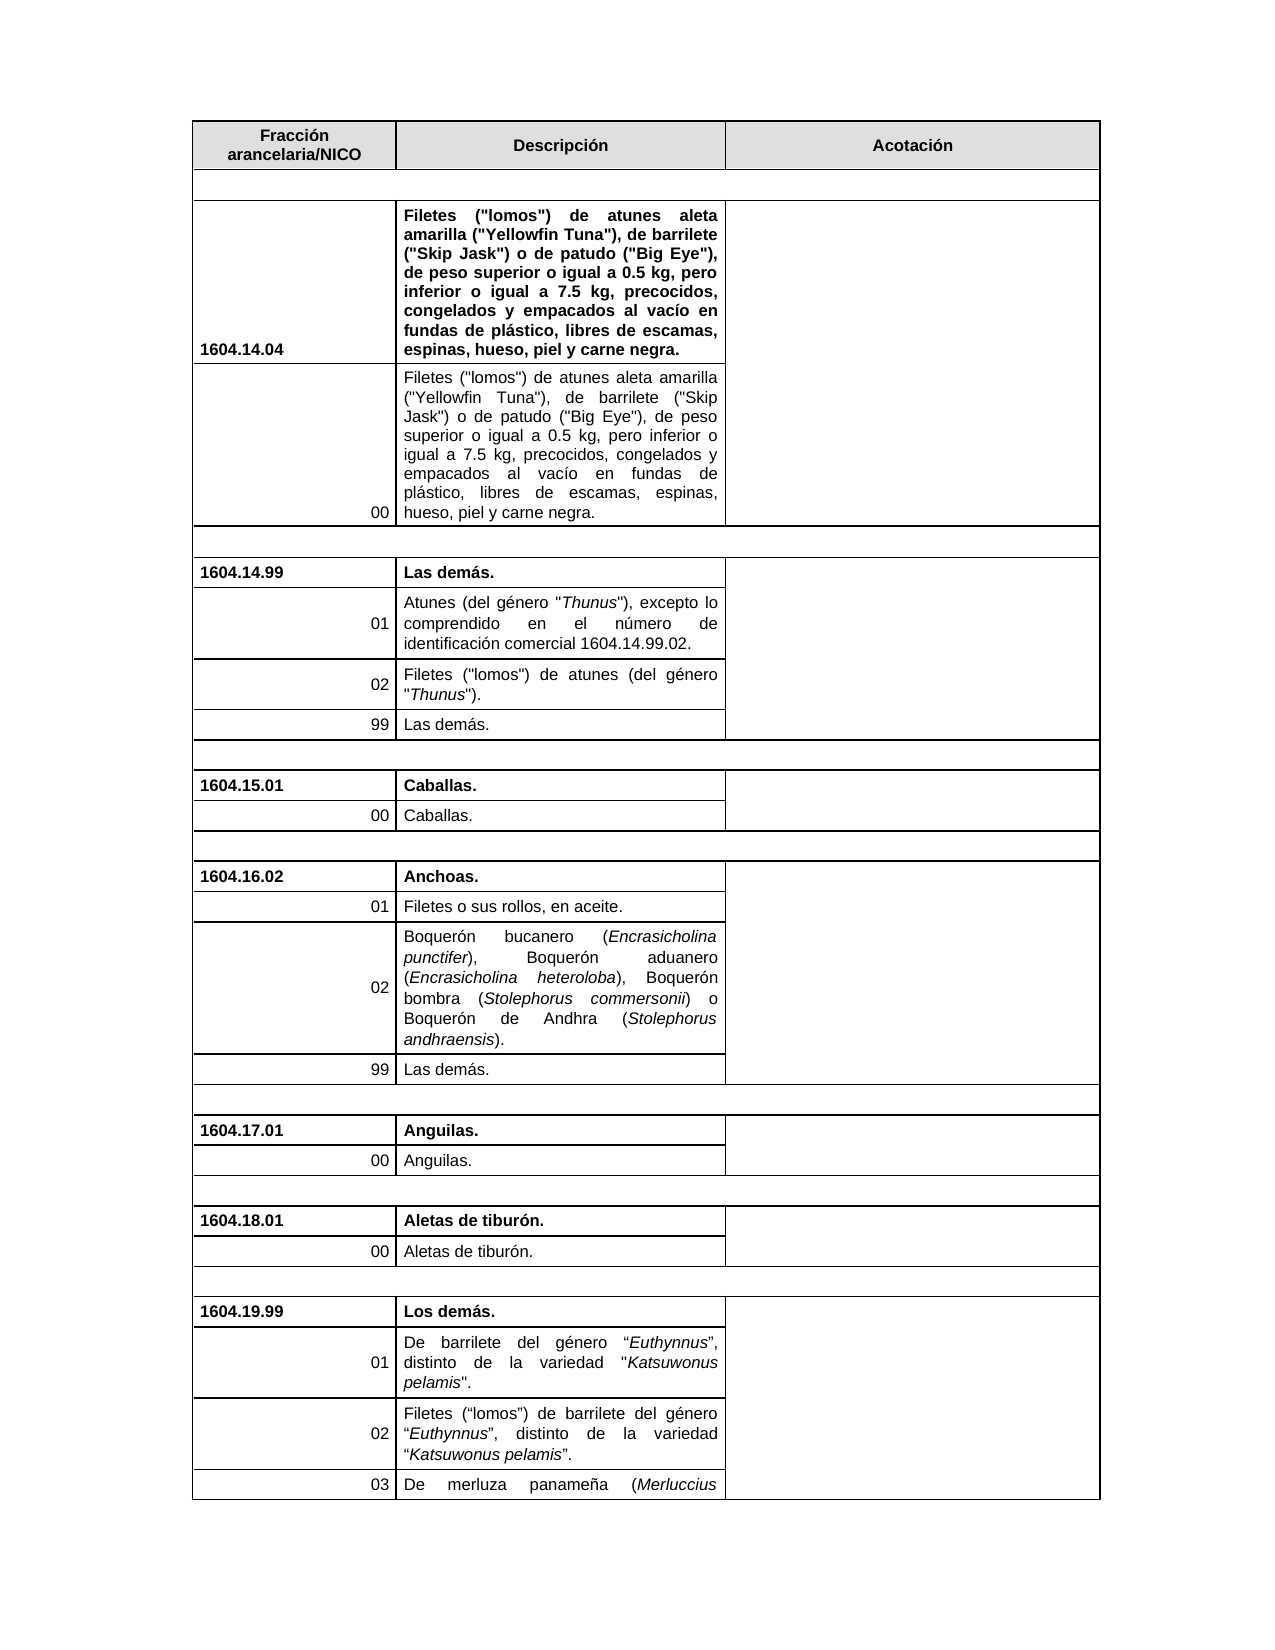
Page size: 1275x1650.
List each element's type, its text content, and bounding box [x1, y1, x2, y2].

table_cell Las demás. [397, 558, 725, 587]
table_cell 01 [193, 892, 395, 921]
table_cell Las demás. [397, 710, 725, 739]
table_cell 1604.17.01 [193, 1115, 395, 1144]
table_cell 03 [193, 1470, 395, 1499]
table_cell Filetes o sus rollos, en aceite. [397, 892, 725, 921]
table_cell [193, 740, 1099, 769]
table_cell [193, 831, 1099, 860]
table_cell Filetes (“lomos”) de barrilete del género “Euthynnus”, distinto de la variedad “Katsuwonus pelamis”. [397, 1399, 725, 1468]
table_cell Los demás. [397, 1297, 725, 1326]
table_cell [193, 526, 1099, 557]
table_cell 1604.15.01 [193, 770, 395, 800]
table_cell [726, 1207, 1099, 1266]
table_cell Filetes ("lomos") de atunes (del género "Thunus"). [397, 660, 725, 709]
table_cell 1604.19.99 [193, 1297, 395, 1326]
table_cell De barrilete del género “Euthynnus”, distinto de la variedad "Katsuwonus pelamis". [397, 1328, 725, 1397]
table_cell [397, 1470, 725, 1499]
table_cell [726, 201, 1099, 525]
table_cell Caballas. [397, 771, 725, 800]
table_cell 00 [193, 1236, 395, 1266]
table_cell 02 [193, 659, 395, 709]
table_cell 99 [193, 1054, 395, 1084]
table_cell [193, 1176, 1099, 1205]
table_cell [193, 1085, 1099, 1114]
table_cell Aletas de tiburón. [397, 1237, 725, 1266]
table_cell Anguilas. [397, 1116, 725, 1144]
table_cell Boquerón bucanero (Encrasicholina punctifer), Boquerón aduanero (Encrasicholina heteroloba), Boquerón bombra (Stolephorus commersonii) o Boquerón de Andhra (Stolephorus andhraensis). [397, 923, 725, 1053]
table_cell 01 [193, 1327, 395, 1397]
table_cell 1604.14.04 [193, 201, 395, 362]
table_cell Anchoas. [397, 862, 725, 891]
table_cell Las demás. [397, 1055, 725, 1084]
table_cell [193, 170, 1099, 199]
table_cell 00 [193, 364, 395, 525]
table_cell 00 [193, 1145, 395, 1174]
table_cell [193, 1267, 1099, 1296]
table_cell [726, 771, 1099, 830]
table_cell Anguilas. [397, 1146, 725, 1174]
table_cell 1604.14.99 [193, 558, 395, 587]
table_cell 00 [193, 801, 395, 830]
table_cell Aletas de tiburón. [397, 1207, 725, 1235]
table_cell Caballas. [397, 801, 725, 830]
table_cell [726, 1297, 1099, 1499]
table_cell [726, 1116, 1099, 1174]
table_cell [726, 558, 1099, 739]
table_cell [726, 862, 1099, 1084]
table_cell 01 [193, 588, 395, 658]
table_cell Filetes ("lomos") de atunes aleta amarilla ("Yellowfin Tuna"), de barrilete ("Skip Jask") o de patudo ("Big Eye"), de peso superior o igual a 0.5 kg, pero inferior o igual a 7.5 kg, precocidos, congelados y empacados al vacío en fundas de plástico, libres de escamas, espinas, hueso, piel y carne negra. [397, 201, 725, 362]
table_header Acotación [726, 122, 1099, 168]
table_cell 1604.16.02 [193, 861, 395, 891]
table_cell Atunes (del género "Thunus"), excepto lo comprendido en el número de identificación comercial 1604.14.99.02. [397, 588, 725, 658]
table_cell 02 [193, 922, 395, 1053]
table_cell Filetes ("lomos") de atunes aleta amarilla ("Yellowfin Tuna"), de barrilete ("Skip Jask") o de patudo ("Big Eye"), de peso superior o igual a 0.5 kg, pero inferior o igual a 7.5 kg, precocidos, congelados y empacados al vacío en fundas de plástico, libres de escamas, espinas, hueso, piel y carne negra. [397, 364, 725, 525]
table_header Descripción [397, 122, 725, 168]
table_header Fracción arancelaria/NICO [193, 122, 395, 168]
table_cell 1604.18.01 [193, 1206, 395, 1235]
table_cell 02 [193, 1398, 395, 1468]
table_cell 99 [193, 710, 395, 739]
